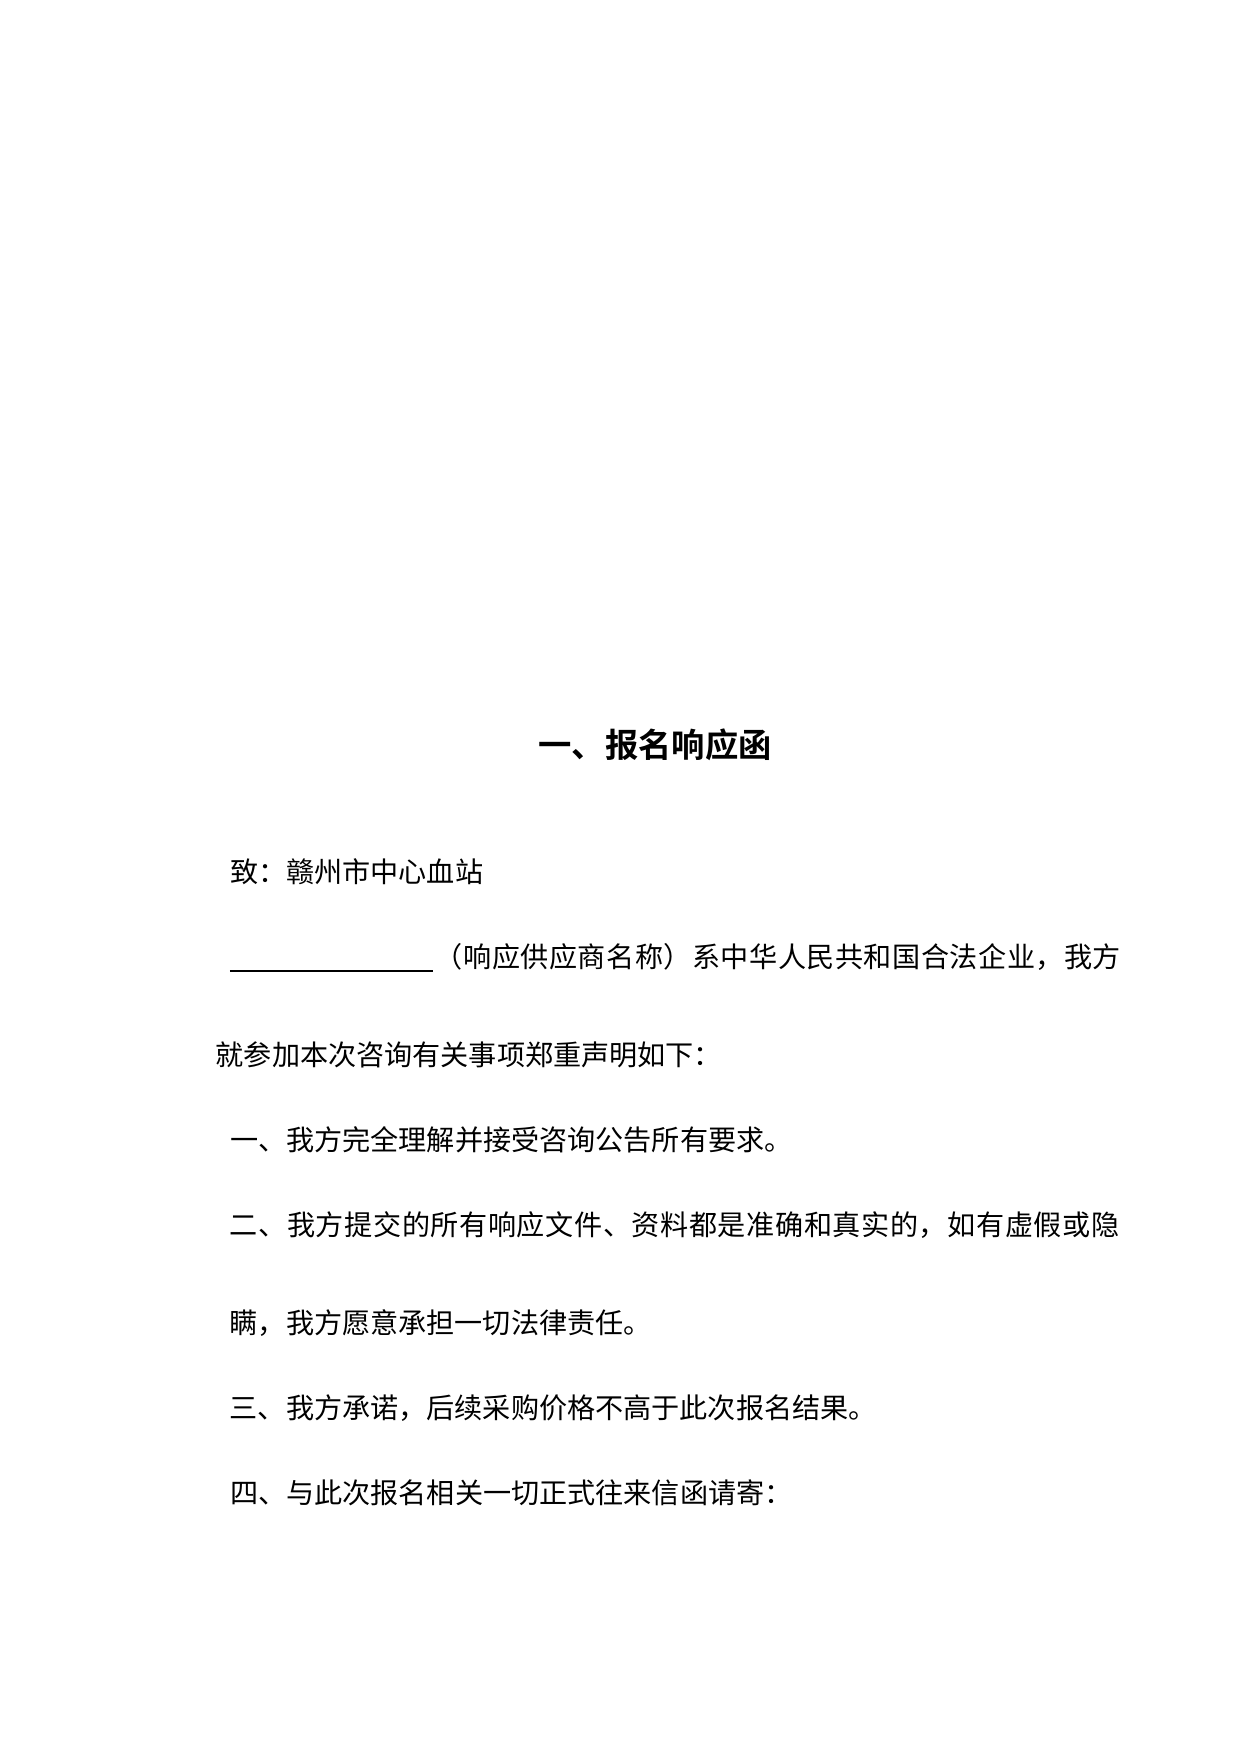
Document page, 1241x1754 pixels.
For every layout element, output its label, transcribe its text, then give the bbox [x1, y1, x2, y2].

text 三、我方承诺，后续采购价格不高于此次报名结果。 [229, 1374, 1122, 1439]
text 致：赣州市中心血站 [187, 837, 1122, 902]
text 四、与此次报名相关一切正式往来信函请寄： [187, 1459, 1122, 1524]
text 二、我方提交的所有响应文件、资料都是准确和真实的，如有虚假或隐瞒，我方愿意承担一切法律责任。 [229, 1191, 1122, 1353]
text （响应供应商名称）系中华人民共和国合法企业，我方就参加本次咨询有关事项郑重声明如下： [216, 923, 1122, 1085]
text 一、我方完全理解并接受咨询公告所有要求。 [187, 1106, 1122, 1171]
subtitle 一、报名响应函 [187, 711, 1122, 776]
